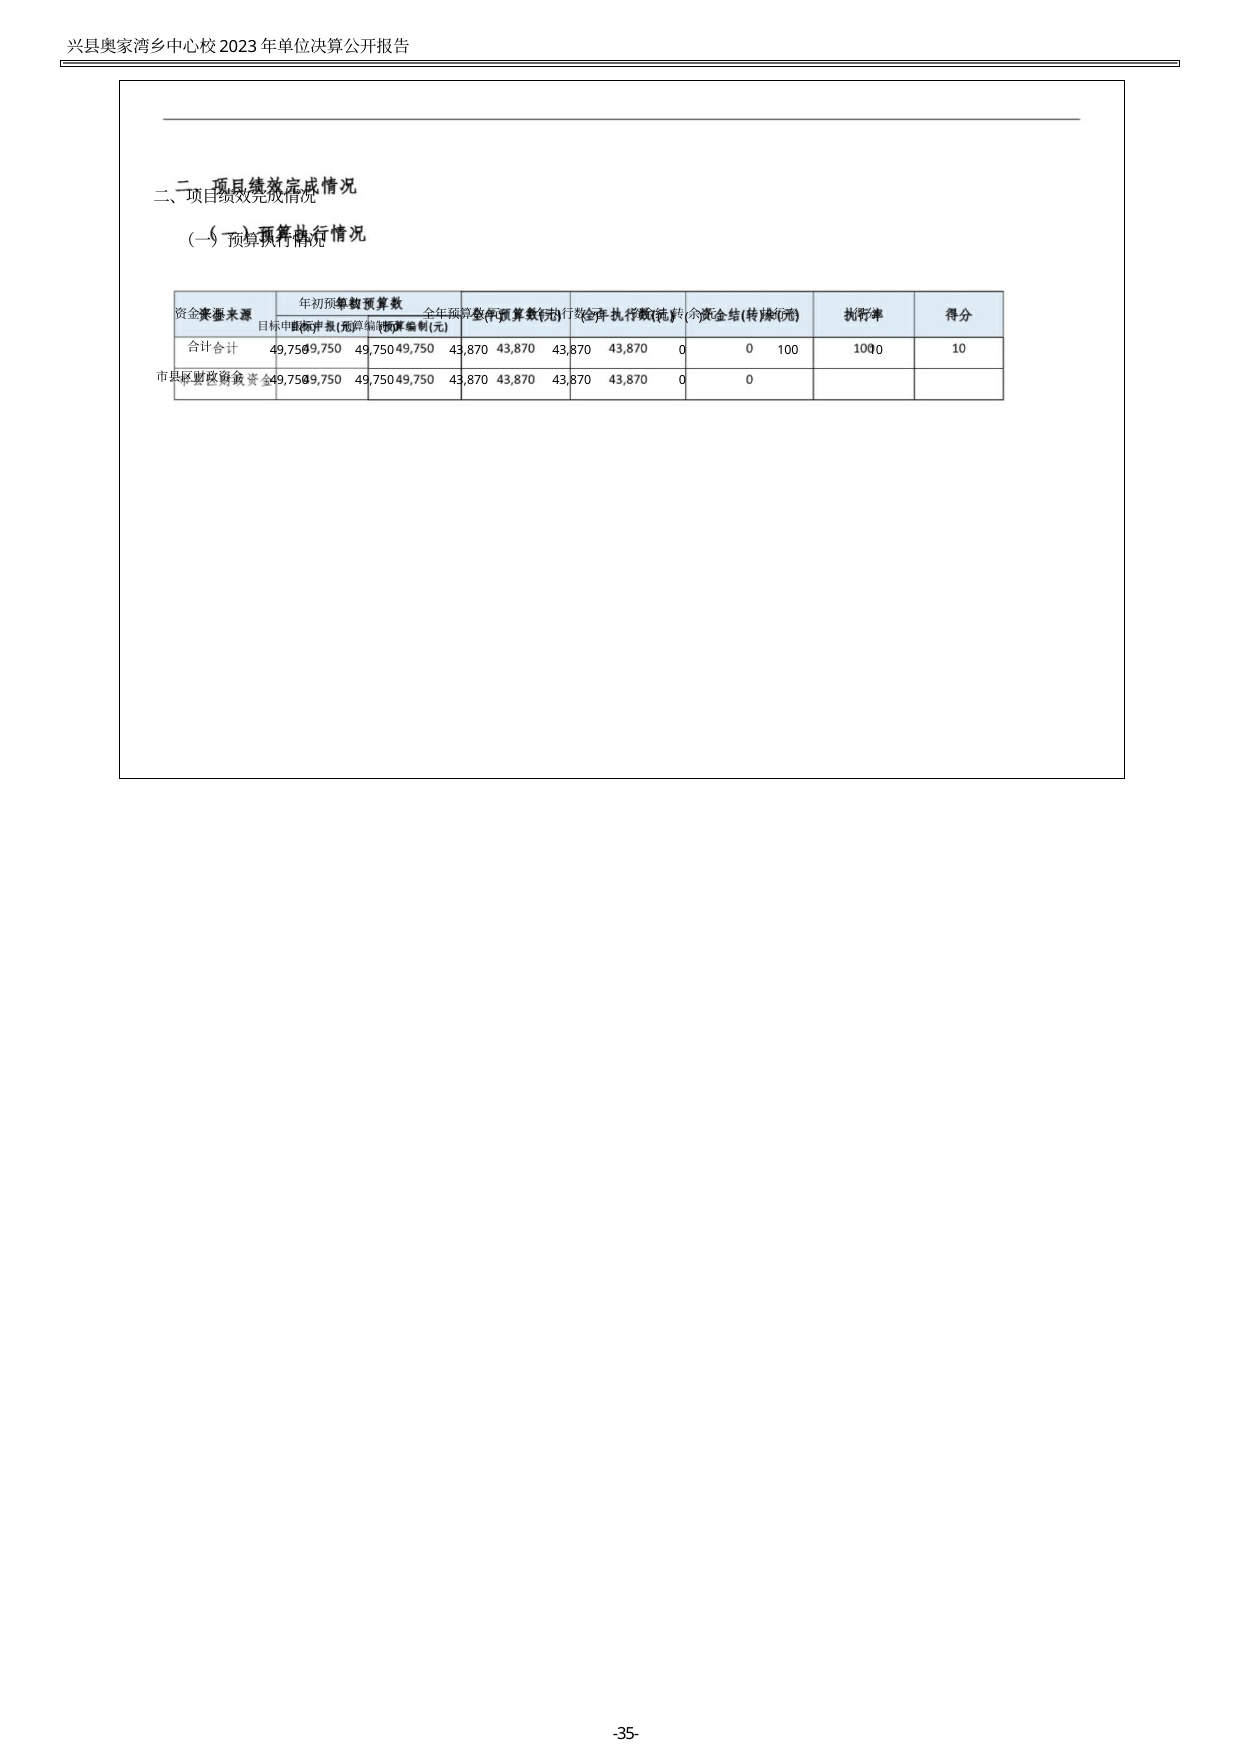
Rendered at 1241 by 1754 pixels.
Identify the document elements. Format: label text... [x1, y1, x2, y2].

picture [270, 192, 277, 200]
picture [120, 81, 1124, 778]
picture [581, 309, 674, 317]
picture [763, 309, 1124, 317]
picture [543, 309, 550, 317]
picture [61, 61, 1179, 66]
text -35- [613, 1726, 1230, 1743]
picture [441, 309, 475, 317]
picture [674, 309, 762, 317]
picture [475, 309, 542, 317]
text 兴县奥家湾乡中心校2023年单位决算公开报告 [67, 39, 1230, 56]
picture [551, 309, 576, 317]
picture [576, 311, 583, 317]
